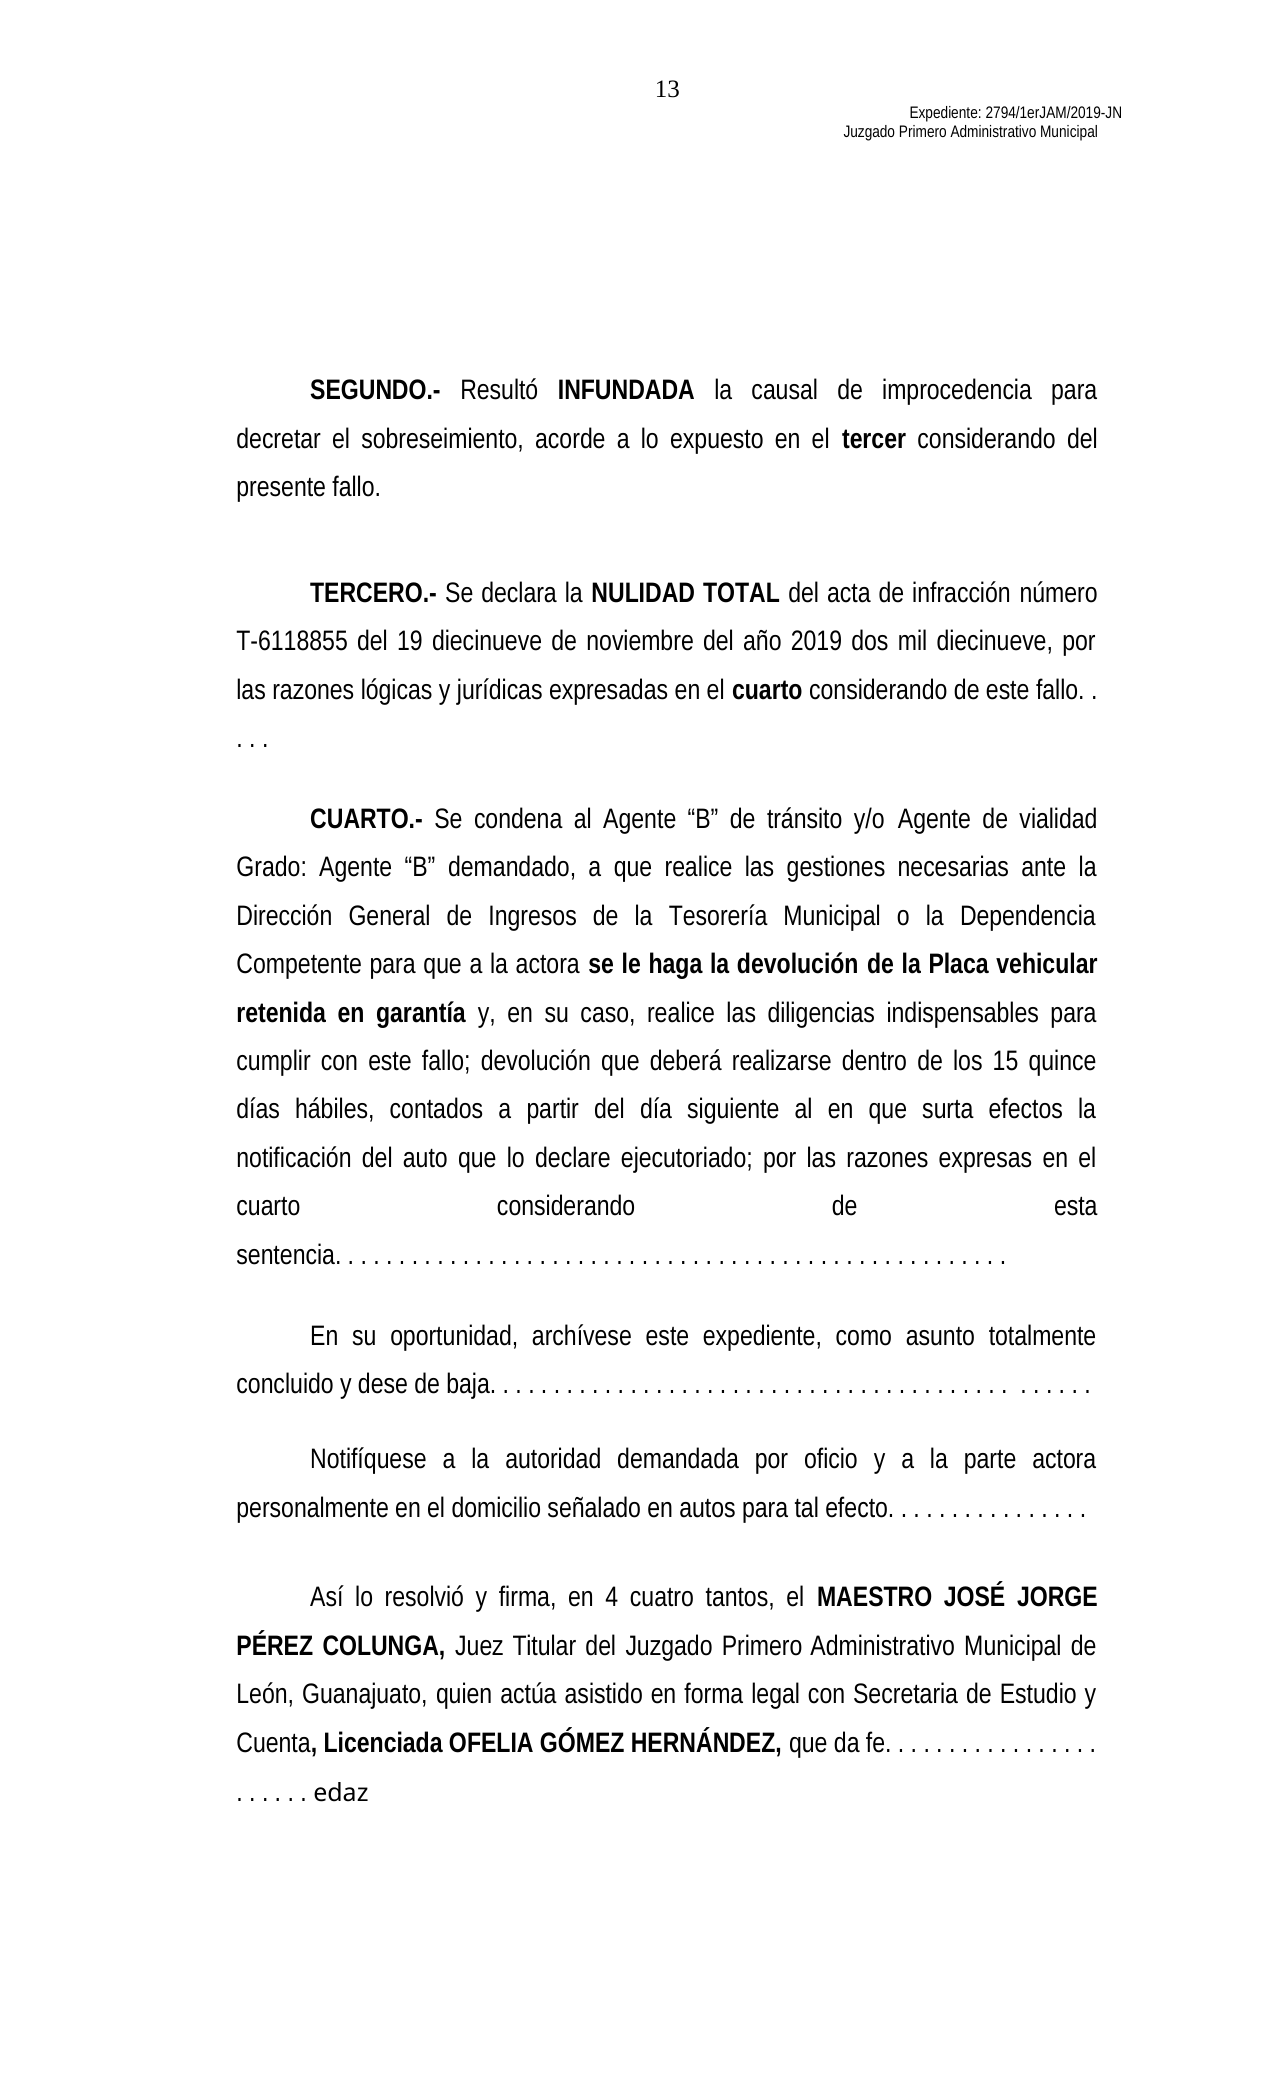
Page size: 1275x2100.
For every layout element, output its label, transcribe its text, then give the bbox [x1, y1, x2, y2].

text Notifíquese a la autoridad demandada por oficio y a la parte actora personalmente en el domicilio señalado en autos para tal efecto. . . . . . . . . . . . . . . . [236, 1442, 1098, 1523]
text Así lo resolvió y firma, en 4 cuatro tantos, el MAESTRO JOSÉ JORGE PÉREZ COLUNGA, Juez Titular del Juzgado Primero Administrativo Municipal de León, Guanajuato, quien actúa asistido en forma legal con Secretaria de Estudio y Cuenta, Licenciada OFELIA GÓMEZ HERNÁNDEZ, que da fe. . . . . . . . . . . . . . . . . . . . . . . edaz [236, 1581, 1098, 1809]
text TERCERO.- Se declara la NULIDAD TOTAL del acta de infracción número T-6118855 del 19 diecinueve de noviembre del año 2019 dos mil diecinueve, por las razones lógicas y jurídicas expresadas en el cuarto considerando de este fallo. . . . . [236, 576, 1098, 753]
text En su oportunidad, archívese este expediente, como asunto totalmente concluido y dese de baja. . . . . . . . . . . . . . . . . . . . . . . . . . . . . . . . . . . . . . . . . . . . . . . [236, 1319, 1098, 1399]
text SEGUNDO.- Resultó INFUNDADA la causal de improcedencia para decretar el sobreseimiento, acorde a lo expuesto en el tercer considerando del presente fallo. [236, 373, 1098, 502]
text CUARTO.- Se condena al Agente “B” de tránsito y/o Agente de vialidad Grado: Agente “B” demandado, a que realice las gestiones necesarias ante la Dirección General de Ingresos de la Tesorería Municipal o la Dependencia Competente para que a la actora se le haga la devolución de la Placa vehicular retenida en garantía y, en su caso, realice las diligencias indispensables para cumplir con este fallo; devolución que deberá realizarse dentro de los 15 quince días hábiles, contados a partir del día siguiente al en que surta efectos la notificación del auto que lo declare ejecutoriado; por las razones expresas en el cuarto considerando de esta sentencia. . . . . . . . . . . . . . . . . . . . . . . . . . . . . . . . . . . . . . . . . . . . . . . . . . . . . [236, 802, 1098, 1270]
